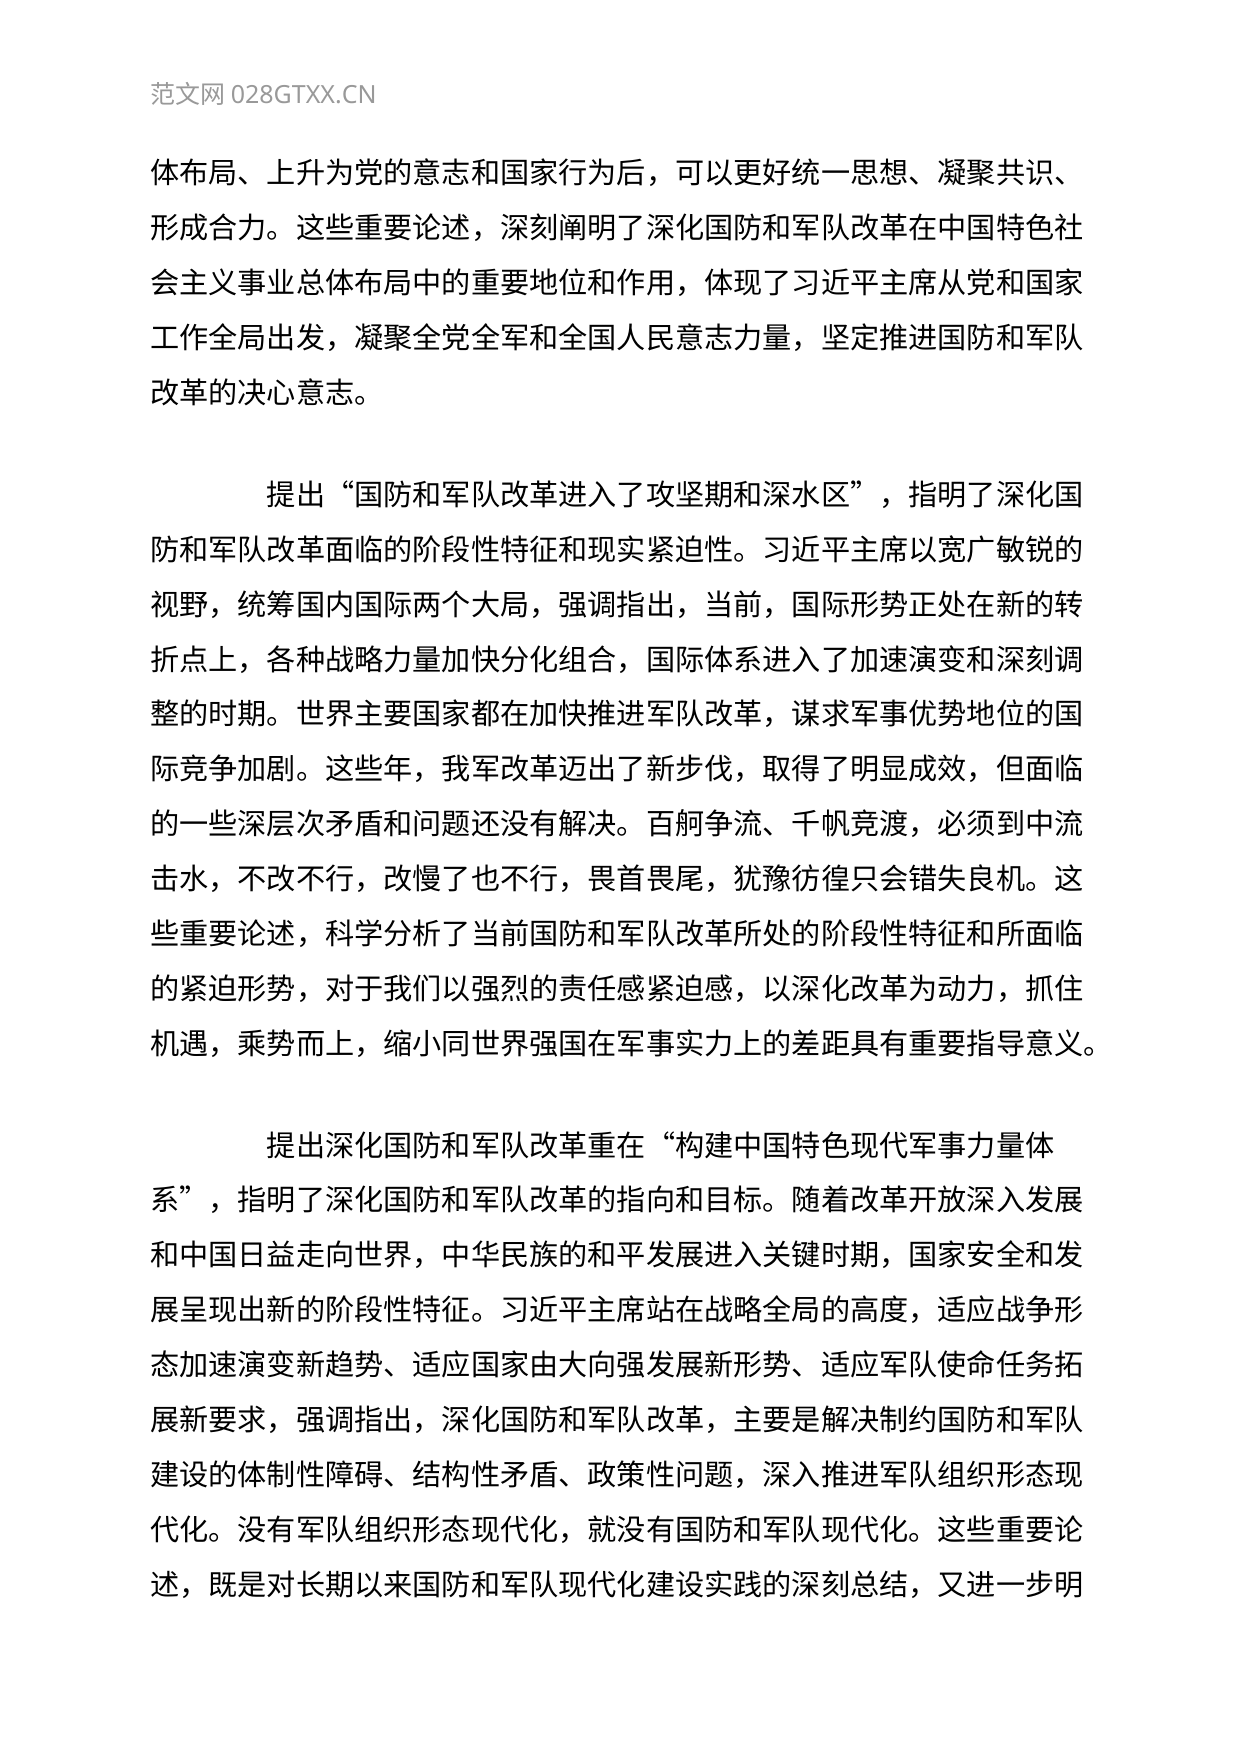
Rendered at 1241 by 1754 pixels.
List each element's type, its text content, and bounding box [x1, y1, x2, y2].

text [150, 150, 1090, 412]
text 提出“国防和军队改革进入了攻坚期和深水区”，指明了深化国防和军队改革面临的阶段性特征和现实紧迫性。习近平主席以宽广敏锐的视野，统筹国内国际两个大局，强调指出，当前，国际形势正处在新的转折点上，各种战略力量加快分化组合，国际体系进入了加速演变和深刻调整的时期。世界主要国家都在加快推进军队改革，谋求军事优势地位的国际竞争加剧。这些年，我军改革迈出了新步伐，取得了明显成效，但面临的一些深层次矛盾和问题还没有解决。百舸争流、千帆竞渡，必须到中流击水，不改不行，改慢了也不行，畏首畏尾，犹豫彷徨只会错失良机。这些重要论述，科学分析了当前国防和军队改革所处的阶段性特征和所面临的紧迫形势，对于我们以强烈的责任感紧迫感，以深化改革为动力，抓住机遇，乘势而上，缩小同世界强国在军事实力上的差距具有重要指导意义。 [150, 471, 1090, 1063]
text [150, 1122, 1090, 1603]
